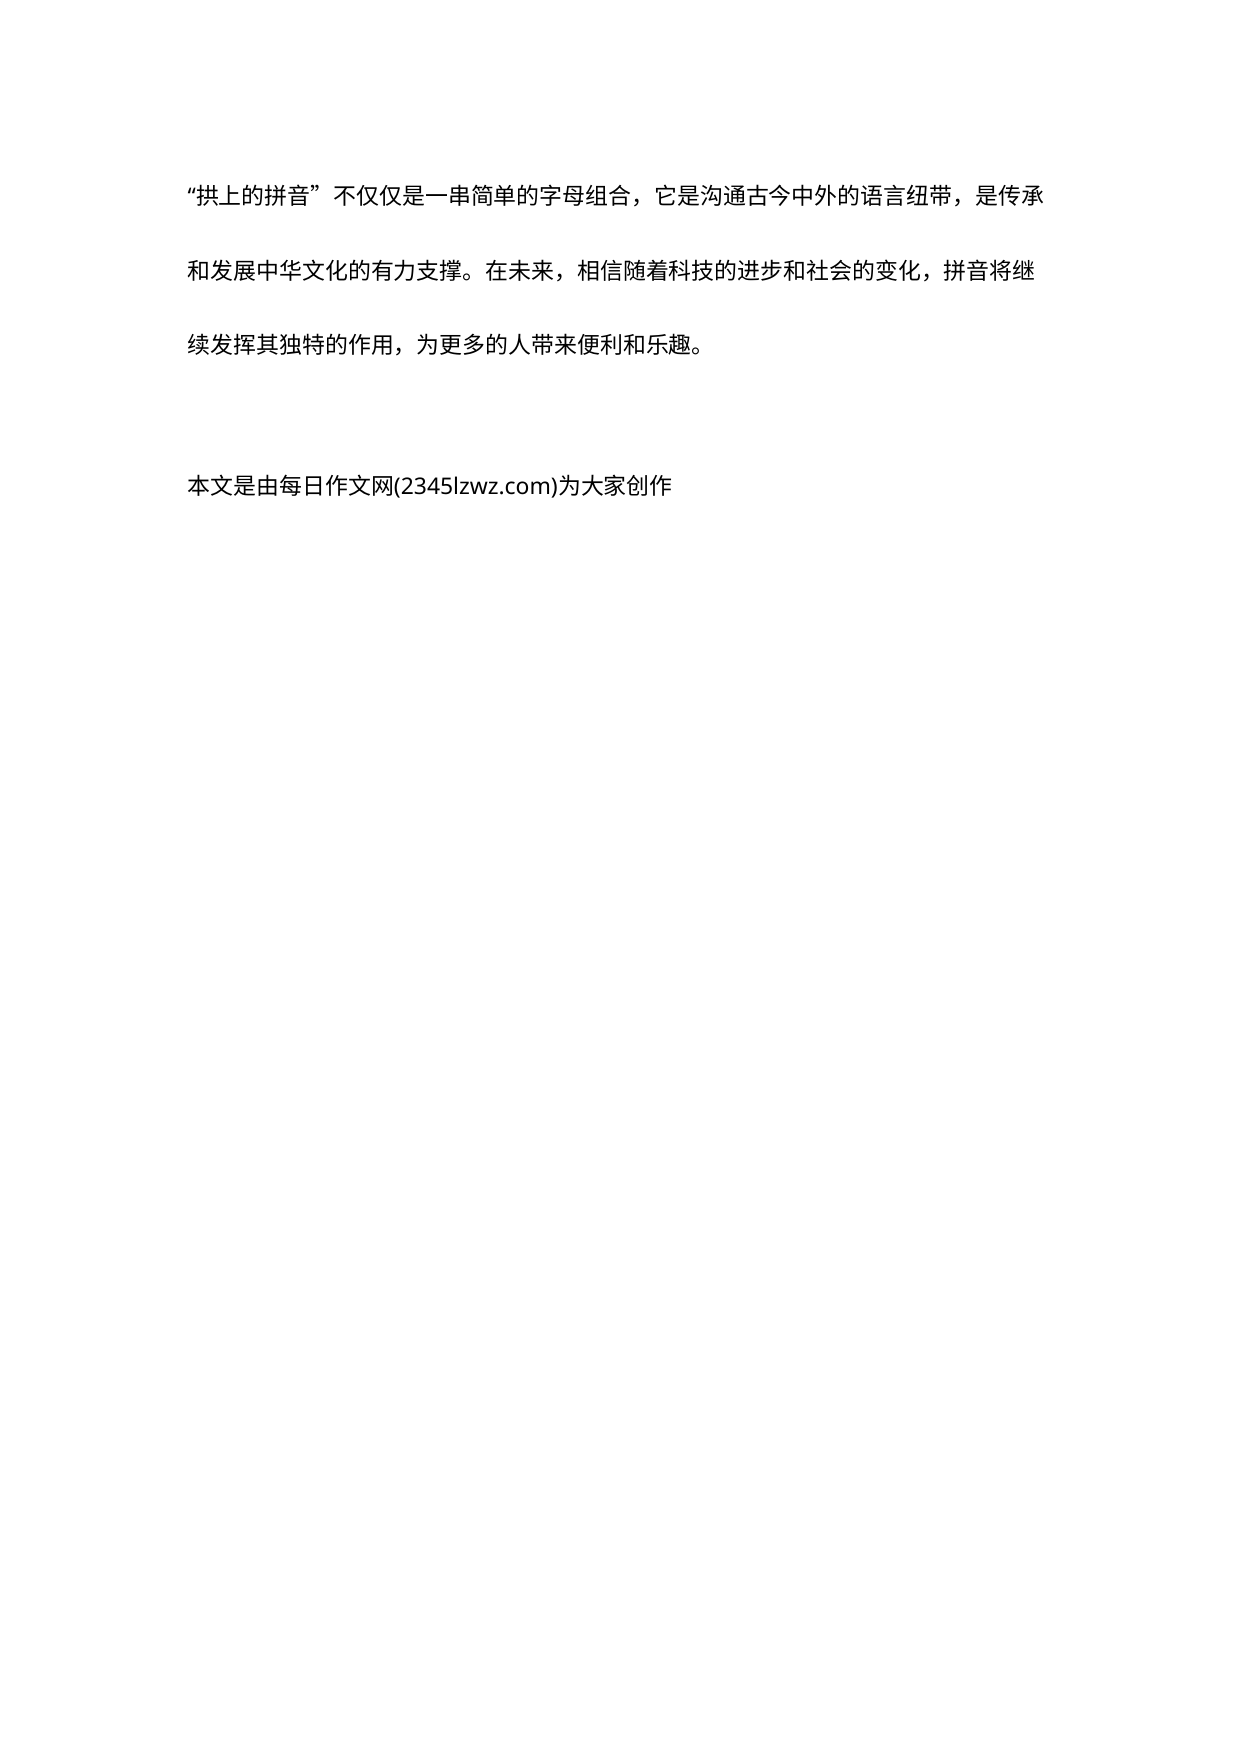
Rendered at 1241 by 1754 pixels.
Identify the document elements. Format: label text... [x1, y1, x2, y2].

text “拱上的拼音”不仅仅是一串简单的字母组合，它是沟通古今中外的语言纽带，是传承和发展中华文化的有力支撑。在未来，相信随着科技的进步和社会的变化，拼音将继续发挥其独特的作用，为更多的人带来便利和乐趣。 [187, 162, 1053, 376]
text 本文是由每日作文网(2345lzwz.com)为大家创作 [187, 452, 1053, 517]
